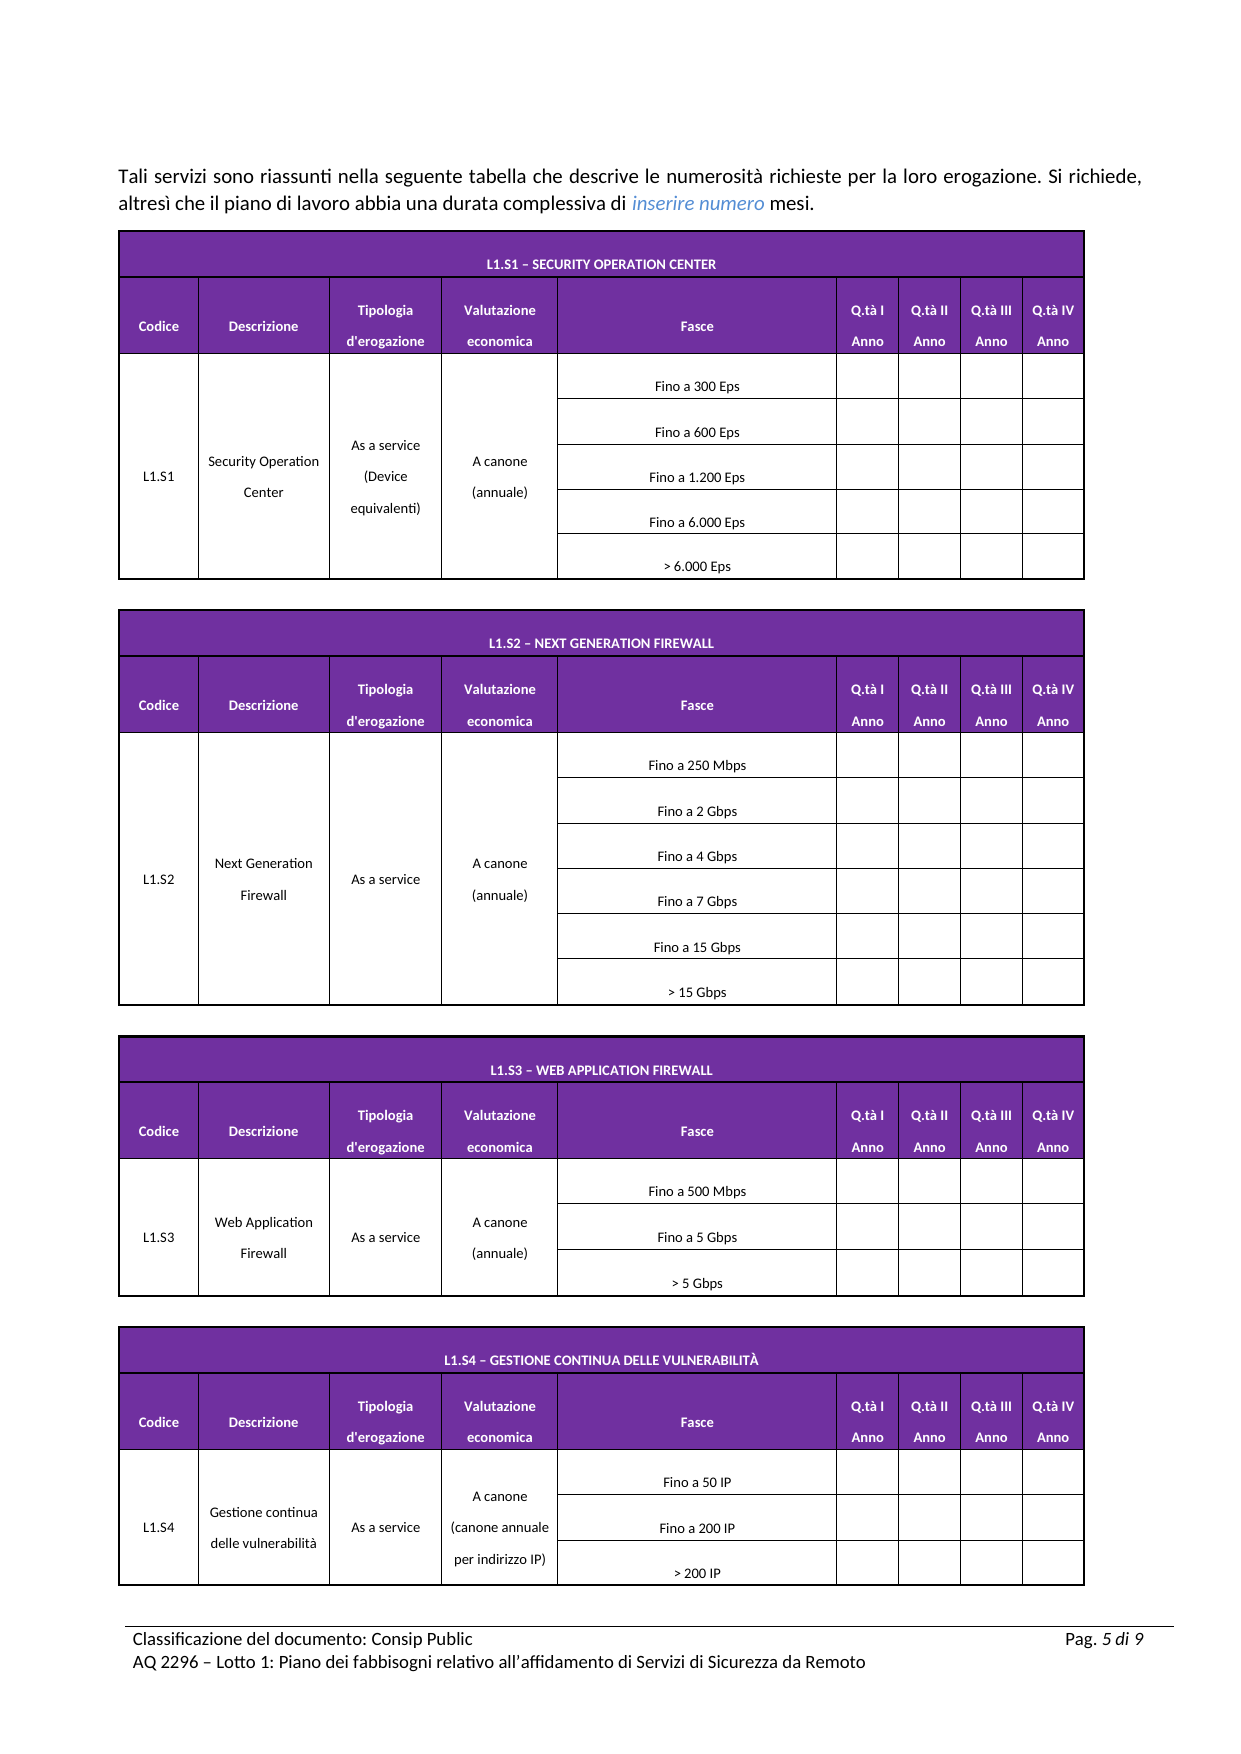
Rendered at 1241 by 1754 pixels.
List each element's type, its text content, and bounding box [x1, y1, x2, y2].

table_cell Descrizione [199, 657, 329, 732]
table_cell [837, 959, 898, 1004]
table_header L1.S4 – GESTIONE CONTINUA DELLE VULNERABILITÀ [120, 1328, 1083, 1372]
table_cell [837, 1450, 898, 1494]
table_cell [1023, 534, 1083, 578]
table_cell L1.S4 [120, 1450, 198, 1584]
table_cell Fino a 4 Gbps [558, 824, 836, 868]
table_cell A canone (annuale) [442, 1159, 557, 1295]
table_cell [837, 445, 898, 488]
table_cell Fasce [558, 278, 836, 353]
table_cell [961, 399, 1022, 444]
table_cell [837, 914, 898, 958]
table_cell [837, 824, 898, 868]
table_cell [1023, 1541, 1083, 1584]
table_cell As a service (Device equivalenti) [330, 354, 441, 578]
table_cell Q.tà IV Anno [1023, 1083, 1083, 1158]
table_cell Q.tà I Anno [837, 1374, 898, 1449]
table_cell [899, 824, 960, 868]
table_cell A canone (canone annuale per indirizzo IP) [442, 1450, 557, 1584]
table_cell [1023, 1250, 1083, 1295]
table_cell [837, 1495, 898, 1539]
table_cell [837, 354, 898, 398]
table_cell [961, 490, 1022, 533]
table_cell [1023, 399, 1083, 444]
table_cell Valutazione economica [442, 657, 557, 732]
table_cell [837, 778, 898, 823]
table_cell [1023, 733, 1083, 777]
table_cell [837, 1159, 898, 1203]
table_cell Fino a 200 IP [558, 1495, 836, 1539]
table_cell [961, 914, 1022, 958]
table_cell [961, 1250, 1022, 1295]
table_cell > 5 Gbps [558, 1250, 836, 1295]
table_cell As a service [330, 733, 441, 1004]
table_cell Valutazione economica [442, 1083, 557, 1158]
table_cell A canone (annuale) [442, 354, 557, 578]
table_cell Fino a 6.000 Eps [558, 490, 836, 533]
text Tali servizi sono riassunti nella seguente tabella che descrive le numerosità richieste per la loro erogazione. Si richiede, altresì che il piano di lavoro abbia una durata complessiva di inserire numero mesi. [118, 163, 1144, 216]
table_cell [1023, 959, 1083, 1004]
table_cell Web Application Firewall [199, 1159, 329, 1295]
table_cell Fino a 300 Eps [558, 354, 836, 398]
table_cell [899, 959, 960, 1004]
table_cell Q.tà IV Anno [1023, 278, 1083, 353]
table_cell As a service [330, 1159, 441, 1295]
table_cell [899, 490, 960, 533]
table_cell Tipologia d'erogazione [330, 1374, 441, 1449]
table_cell As a service [330, 1450, 441, 1584]
table_cell Fino a 250 Mbps [558, 733, 836, 777]
table_cell Fino a 5 Gbps [558, 1204, 836, 1249]
table_cell [899, 1495, 960, 1539]
table_cell [837, 490, 898, 533]
table_cell Descrizione [199, 1374, 329, 1449]
table_cell Q.tà III Anno [961, 1083, 1022, 1158]
table_cell [899, 1250, 960, 1295]
table_cell Fino a 600 Eps [558, 399, 836, 444]
table_cell A canone (annuale) [442, 733, 557, 1004]
table_cell Q.tà I Anno [837, 657, 898, 732]
table_cell [837, 733, 898, 777]
table_cell [961, 1204, 1022, 1249]
table_cell [961, 1450, 1022, 1494]
table_cell [899, 1204, 960, 1249]
table_cell Next Generation Firewall [199, 733, 329, 1004]
table_cell Fasce [558, 1083, 836, 1158]
table_cell [961, 1159, 1022, 1203]
table_cell Fasce [558, 1374, 836, 1449]
table_cell Q.tà III Anno [961, 1374, 1022, 1449]
table_cell [961, 959, 1022, 1004]
table_cell Descrizione [199, 278, 329, 353]
table_cell Codice [120, 1374, 198, 1449]
table_cell Codice [120, 1083, 198, 1158]
table_cell Tipologia d'erogazione [330, 1083, 441, 1158]
table_cell Fino a 15 Gbps [558, 914, 836, 958]
table_cell [961, 824, 1022, 868]
table_cell Fino a 50 IP [558, 1450, 836, 1494]
table_cell Q.tà IV Anno [1023, 657, 1083, 732]
table_cell [899, 1541, 960, 1584]
table_cell [961, 733, 1022, 777]
table_cell [1023, 354, 1083, 398]
table_cell L1.S2 [120, 733, 198, 1004]
table_cell Codice [120, 657, 198, 732]
table_cell [837, 1204, 898, 1249]
table_cell [899, 534, 960, 578]
table_cell [1023, 445, 1083, 488]
table_cell Tipologia d'erogazione [330, 657, 441, 732]
table_cell [961, 1495, 1022, 1539]
table_cell Q.tà III Anno [961, 278, 1022, 353]
table_cell [837, 1541, 898, 1584]
table_cell [961, 445, 1022, 488]
table_cell L1.S1 [120, 354, 198, 578]
table_cell [1023, 1495, 1083, 1539]
table_cell Gestione continua delle vulnerabilità [199, 1450, 329, 1584]
table_cell Tipologia d'erogazione [330, 278, 441, 353]
table_cell Fino a 7 Gbps [558, 869, 836, 912]
table_cell [899, 445, 960, 488]
table_cell Fino a 1.200 Eps [558, 445, 836, 488]
table_cell [961, 354, 1022, 398]
table_cell Q.tà IV Anno [1023, 1374, 1083, 1449]
table_cell [1023, 1204, 1083, 1249]
table_cell Codice [120, 278, 198, 353]
table_cell Fasce [558, 657, 836, 732]
table_cell [899, 869, 960, 912]
table_cell [899, 354, 960, 398]
table_cell Valutazione economica [442, 1374, 557, 1449]
table_header L1.S1 – SECURITY OPERATION CENTER [120, 232, 1083, 276]
table_cell Q.tà III Anno [961, 657, 1022, 732]
table_cell Q.tà I Anno [837, 278, 898, 353]
table_cell [1023, 869, 1083, 912]
table_cell [837, 399, 898, 444]
table_cell [837, 869, 898, 912]
table_cell [961, 869, 1022, 912]
table_cell Q.tà II Anno [899, 278, 960, 353]
table_cell [899, 778, 960, 823]
table_cell Fino a 2 Gbps [558, 778, 836, 823]
table_cell Q.tà II Anno [899, 1374, 960, 1449]
table_cell [961, 778, 1022, 823]
table_cell > 6.000 Eps [558, 534, 836, 578]
table_cell Descrizione [199, 1083, 329, 1158]
table_cell Security Operation Center [199, 354, 329, 578]
table_cell [899, 399, 960, 444]
table_cell [899, 733, 960, 777]
table_cell > 200 IP [558, 1541, 836, 1584]
table_cell Q.tà II Anno [899, 657, 960, 732]
table_cell [899, 1450, 960, 1494]
table_cell [1023, 914, 1083, 958]
table_cell [1023, 778, 1083, 823]
table_cell [1023, 824, 1083, 868]
table_header L1.S2 – NEXT GENERATION FIREWALL [120, 611, 1083, 655]
table_cell [1023, 1450, 1083, 1494]
table_cell [899, 1159, 960, 1203]
table_cell [1023, 490, 1083, 533]
table_cell [961, 534, 1022, 578]
table_cell Valutazione economica [442, 278, 557, 353]
table_cell [837, 1250, 898, 1295]
table_cell [961, 1541, 1022, 1584]
table_cell Fino a 500 Mbps [558, 1159, 836, 1203]
table_cell L1.S3 [120, 1159, 198, 1295]
table_header L1.S3 – WEB APPLICATION FIREWALL [120, 1038, 1083, 1081]
table_cell Q.tà I Anno [837, 1083, 898, 1158]
table_cell [899, 914, 960, 958]
table_cell > 15 Gbps [558, 959, 836, 1004]
table_cell [837, 534, 898, 578]
table_cell Q.tà II Anno [899, 1083, 960, 1158]
table_cell [1023, 1159, 1083, 1203]
